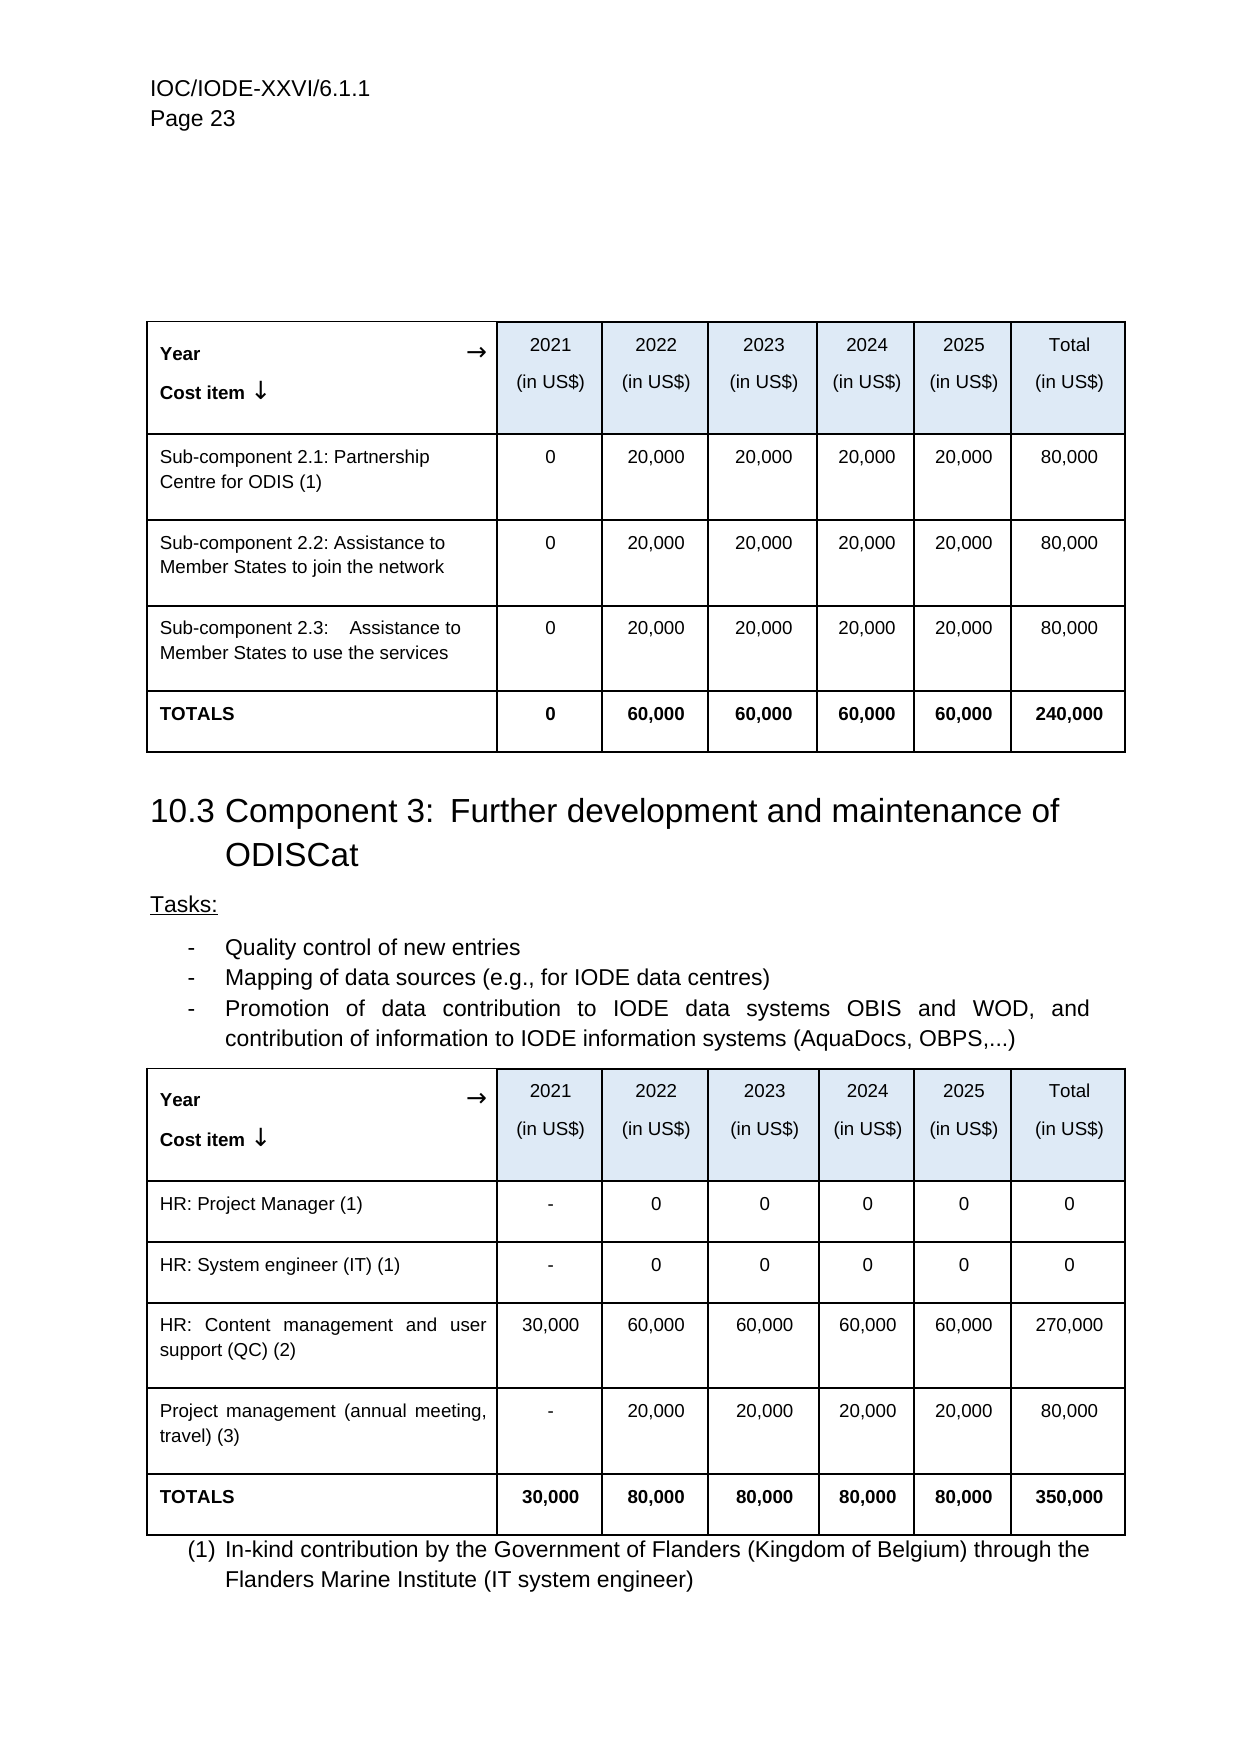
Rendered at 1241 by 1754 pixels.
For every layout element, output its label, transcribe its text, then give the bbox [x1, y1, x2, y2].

table_cell 0 [498, 435, 601, 519]
table_cell 20,000 [603, 435, 707, 519]
table_header 2021 (in US$) [498, 323, 601, 433]
table_cell 20,000 [603, 607, 707, 690]
table_cell 80,000 [1012, 435, 1124, 519]
table_header 2025 (in US$) [915, 1070, 1010, 1180]
table_cell 0 [915, 1182, 1010, 1241]
list Quality control of new entries [187, 934, 1090, 961]
table_header 2024 (in US$) [820, 1070, 913, 1180]
table_cell 60,000 [820, 1304, 913, 1387]
table_cell Sub-component 2.2: Assistance to Member States to join the network [148, 521, 496, 604]
table_header 2023 (in US$) [709, 1070, 818, 1180]
table_header Year → Cost item ↓ [148, 1069, 496, 1180]
table_header 2022 (in US$) [603, 1070, 707, 1180]
table_cell HR: Project Manager (1) [148, 1182, 496, 1241]
table_cell 20,000 [709, 607, 816, 690]
table_cell 0 [820, 1243, 913, 1302]
table_header Total (in US$) [1012, 323, 1124, 433]
table_cell 60,000 [709, 1304, 818, 1387]
table_cell 20,000 [818, 607, 913, 690]
table_cell 20,000 [818, 521, 913, 604]
table_cell HR: System engineer (IT) (1) [148, 1243, 496, 1302]
table_cell 60,000 [603, 1304, 707, 1387]
table_header 2025 (in US$) [915, 323, 1010, 433]
table_header 2022 (in US$) [603, 323, 707, 433]
list Promotion of data contribution to IODE data systems OBIS and WOD, and contribution of information to IODE information systems (AquaDocs, OBPS,...) [187, 994, 1090, 1051]
table_cell 80,000 [1012, 607, 1124, 690]
table_cell 20,000 [820, 1389, 913, 1473]
text Tasks: [150, 891, 1090, 918]
table_cell 0 [603, 1182, 707, 1241]
table_cell 60,000 [603, 692, 707, 751]
table_cell 20,000 [603, 521, 707, 604]
table_header Year → Cost item ↓ [148, 322, 496, 433]
table_cell 0 [915, 1243, 1010, 1302]
table_cell 30,000 [498, 1475, 601, 1534]
table_cell 60,000 [818, 692, 913, 751]
table_cell - [498, 1389, 601, 1473]
table_cell 0 [1012, 1243, 1124, 1302]
table_cell 80,000 [915, 1475, 1010, 1534]
table_cell 20,000 [603, 1389, 707, 1473]
table_cell 0 [709, 1182, 818, 1241]
table_cell - [498, 1182, 601, 1241]
table_cell 0 [709, 1243, 818, 1302]
table_cell 60,000 [915, 1304, 1010, 1387]
table_header 2023 (in US$) [709, 323, 816, 433]
table_cell 20,000 [818, 435, 913, 519]
table_cell Project management (annual meeting, travel) (3) [148, 1389, 496, 1473]
table_header 2021 (in US$) [498, 1070, 601, 1180]
table_cell Sub-component 2.3: Assistance to Member States to use the services [148, 607, 496, 690]
table_cell 0 [1012, 1182, 1124, 1241]
table_cell 0 [498, 692, 601, 751]
table_cell 20,000 [915, 435, 1010, 519]
table_cell HR: Content management and user support (QC) (2) [148, 1304, 496, 1387]
table_cell 20,000 [709, 435, 816, 519]
table_cell 20,000 [915, 607, 1010, 690]
table_cell TOTALS [148, 1475, 496, 1534]
table_cell 240,000 [1012, 692, 1124, 751]
table_header 2024 (in US$) [818, 323, 913, 433]
table_cell 0 [820, 1182, 913, 1241]
table_cell 80,000 [820, 1475, 913, 1534]
table_cell 60,000 [709, 692, 816, 751]
table_cell 20,000 [915, 1389, 1010, 1473]
table_cell 80,000 [709, 1475, 818, 1534]
subtitle Component 3: Further development and maintenance of ODISCat [150, 791, 1090, 873]
table_cell 270,000 [1012, 1304, 1124, 1387]
list Mapping of data sources (e.g., for IODE data centres) [187, 964, 1090, 991]
table_cell 350,000 [1012, 1475, 1124, 1534]
table_cell 0 [498, 607, 601, 690]
table_cell 80,000 [1012, 521, 1124, 604]
table_cell 20,000 [709, 521, 816, 604]
table_cell 30,000 [498, 1304, 601, 1387]
table_cell 20,000 [915, 521, 1010, 604]
table_header Total (in US$) [1012, 1070, 1124, 1180]
table_cell 0 [498, 521, 601, 604]
table_cell - [498, 1243, 601, 1302]
table_cell 80,000 [603, 1475, 707, 1534]
table_cell 80,000 [1012, 1389, 1124, 1473]
table_cell 20,000 [709, 1389, 818, 1473]
table_cell TOTALS [148, 692, 496, 751]
list In-kind contribution by the Government of Flanders (Kingdom of Belgium) through the Flanders Marine Institute (IT system engineer) [187, 1536, 1090, 1592]
table_cell 0 [603, 1243, 707, 1302]
table_cell Sub-component 2.1: Partnership Centre for ODIS (1) [148, 435, 496, 519]
table_cell 60,000 [915, 692, 1010, 751]
